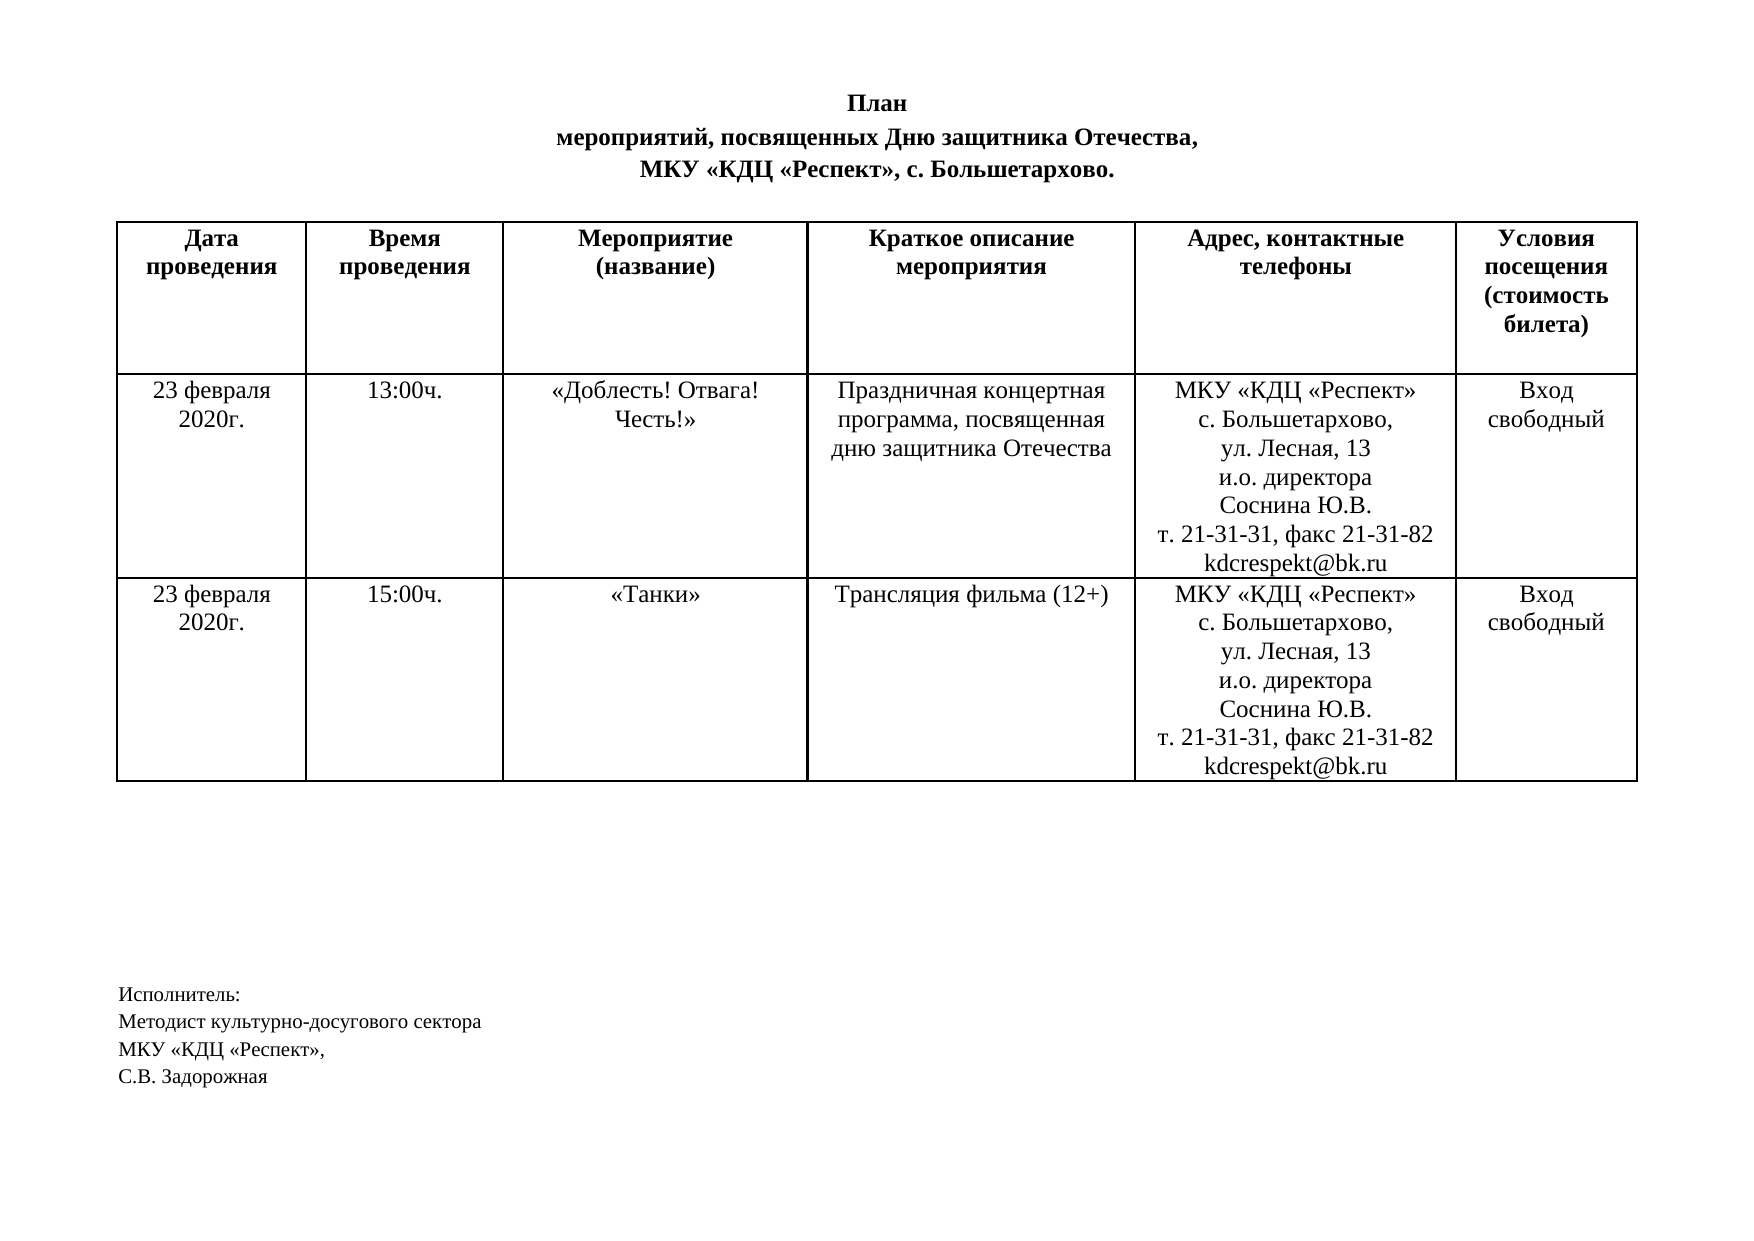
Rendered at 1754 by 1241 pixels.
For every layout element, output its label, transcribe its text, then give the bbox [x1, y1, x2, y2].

table_cell «Танки» [504, 579, 806, 780]
table_cell Вход свободный [1457, 579, 1636, 780]
table_cell 13:00ч. [307, 375, 502, 577]
table_cell МКУ «КДЦ «Респект» с. Большетархово, ул. Лесная, 13 и.о. директора Соснина Ю.В. т. 21-31-31, факс 21-31-82 kdcrespekt@bk.ru [1136, 375, 1455, 577]
table_header Дата проведения [118, 223, 305, 373]
text МКУ «КДЦ «Респект», с. Большетархово. [118, 154, 1636, 183]
text Исполнитель: [118, 981, 1636, 1006]
table_cell 15:00ч. [307, 579, 502, 780]
table_header Время проведения [307, 223, 502, 373]
table_cell Трансляция фильма (12+) [809, 579, 1134, 780]
text План [118, 88, 1636, 117]
table_cell 23 февраля 2020г. [118, 375, 305, 577]
table_header Условия посещения (стоимость билета) [1457, 223, 1636, 373]
table_header Краткое описание мероприятия [809, 223, 1134, 373]
table_cell МКУ «КДЦ «Респект» с. Большетархово, ул. Лесная, 13 и.о. директора Соснина Ю.В. т. 21-31-31, факс 21-31-82 kdcrespekt@bk.ru [1136, 579, 1455, 780]
table_cell «Доблесть! Отвага! Честь!» [504, 375, 806, 577]
text С.В. Задорожная [118, 1064, 1636, 1088]
table_cell Праздничная концертная программа, посвященная дню защитника Отечества [809, 375, 1134, 577]
text Методист культурно-досугового сектора [118, 1009, 1636, 1033]
table_header Мероприятие (название) [504, 223, 806, 373]
table_header Адрес, контактные телефоны [1136, 223, 1455, 373]
table_cell 23 февраля 2020г. [118, 579, 305, 780]
text мероприятий, посвященных Дню защитника Отечества, [118, 122, 1636, 150]
table_cell Вход свободный [1457, 375, 1636, 577]
text МКУ «КДЦ «Респект», [118, 1037, 1636, 1061]
